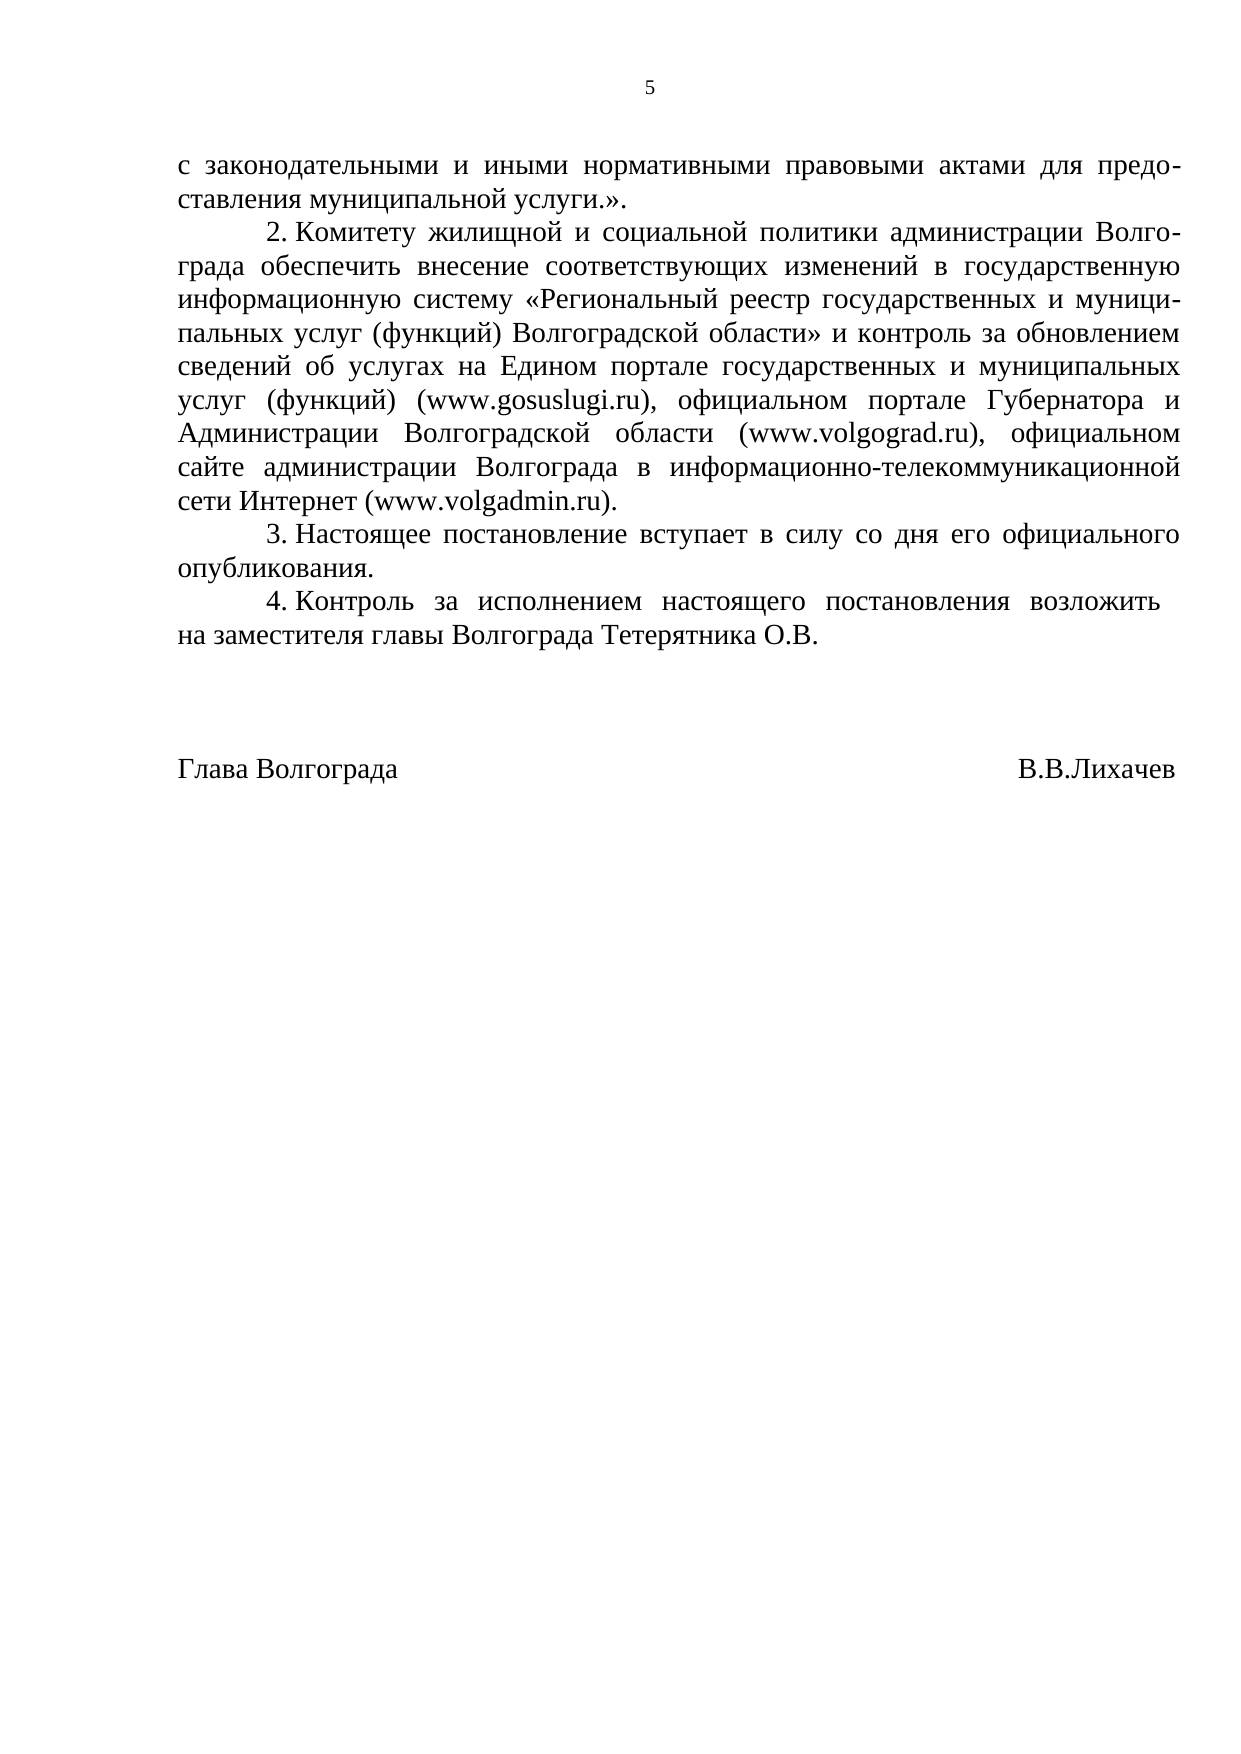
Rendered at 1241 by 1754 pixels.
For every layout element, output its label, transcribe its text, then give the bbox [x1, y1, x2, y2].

text Глава Волгограда В.В.Лихачев [177, 751, 1181, 784]
text 4. Контроль за исполнением настоящего постановления возложить на заместителя главы Волгограда Тетерятника О.В. [177, 583, 1181, 650]
text 2. Комитету жилищной и социальной политики администрации Волгограда обеспечить внесение соответствующих изменений в государственную информационную систему «Региональный реестр государственных и муниципальных услуг (функций) Волгоградской области» и контроль за обновлением сведений об услугах на Едином портале государственных и муниципальных услуг (функций) (www.gosuslugi.ru), официальном портале Губернатора и Администрации Волгоградской области (www.volgograd.ru), официальном сайте администрации Волгограда в информационно-телекоммуникационной сети Интернет (www.volgadmin.ru). [177, 214, 1181, 516]
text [177, 147, 1181, 214]
text 3. Настоящее постановление вступает в силу со дня его официального опубликования. [177, 516, 1181, 583]
